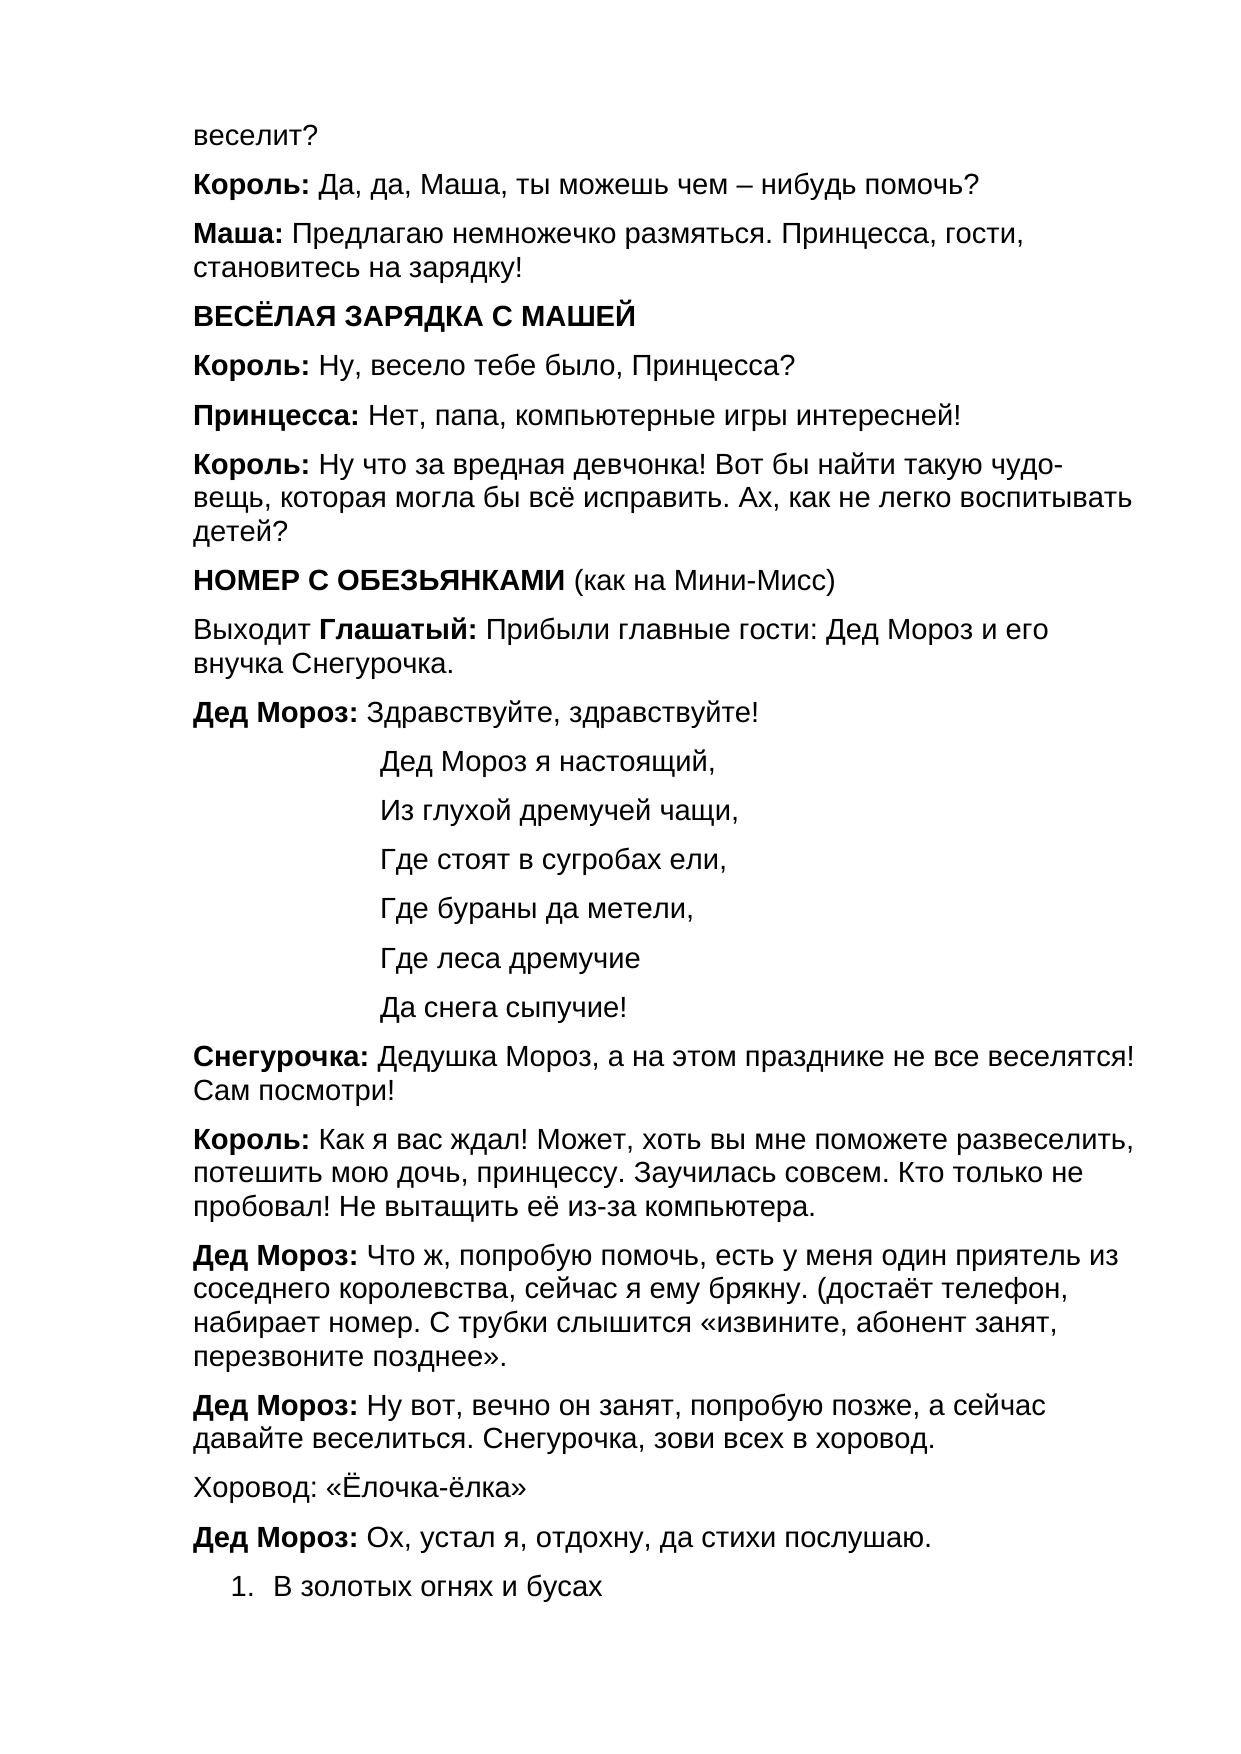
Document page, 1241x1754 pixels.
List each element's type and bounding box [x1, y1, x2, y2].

table_cell [177, 118, 1151, 1618]
